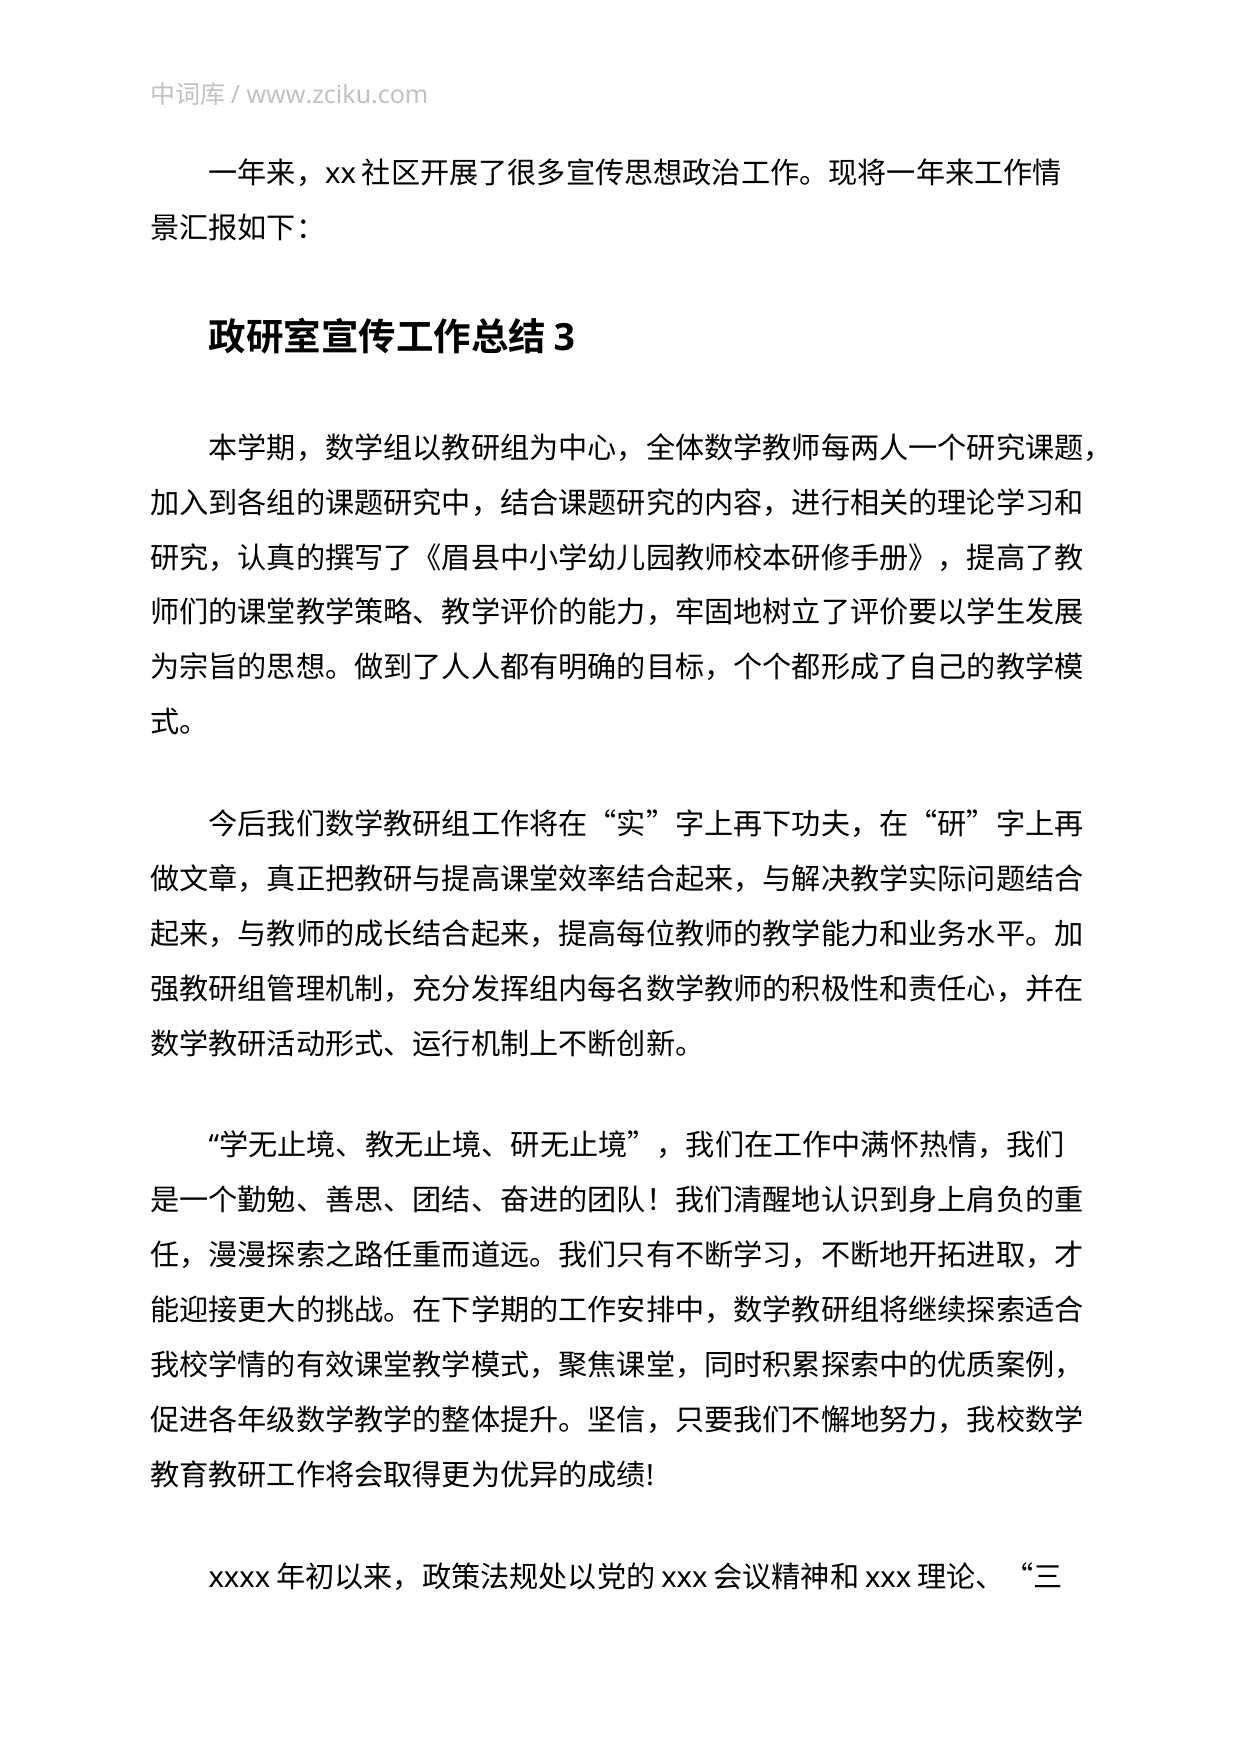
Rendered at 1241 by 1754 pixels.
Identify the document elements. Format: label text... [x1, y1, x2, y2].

text 今后我们数学教研组工作将在“实”字上再下功夫，在“研”字上再做文章，真正把教研与提高课堂效率结合起来，与解决教学实际问题结合起来，与教师的成长结合起来，提高每位教师的教学能力和业务水平。加强教研组管理机制，充分发挥组内每名数学教师的积极性和责任心，并在数学教研活动形式、运行机制上不断创新。 [150, 801, 1090, 1062]
text 政研室宣传工作总结3 [150, 307, 1090, 361]
text “学无止境、教无止境、研无止境”，我们在工作中满怀热情，我们是一个勤勉、善思、团结、奋进的团队！我们清醒地认识到身上肩负的重任，漫漫探索之路任重而道远。我们只有不断学习，不断地开拓进取，才能迎接更大的挑战。在下学期的工作安排中，数学教研组将继续探索适合我校学情的有效课堂教学模式，聚焦课堂，同时积累探索中的优质案例，促进各年级数学教学的整体提升。坚信，只要我们不懈地努力，我校数学教育教研工作将会取得更为优异的成绩! [150, 1122, 1090, 1494]
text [150, 1553, 1090, 1596]
text 一年来，xx社区开展了很多宣传思想政治工作。现将一年来工作情景汇报如下： [150, 150, 1090, 247]
text 本学期，数学组以教研组为中心，全体数学教师每两人一个研究课题，加入到各组的课题研究中，结合课题研究的内容，进行相关的理论学习和研究，认真的撰写了《眉县中小学幼儿园教师校本研修手册》，提高了教师们的课堂教学策略、教学评价的能力，牢固地树立了评价要以学生发展为宗旨的思想。做到了人人都有明确的目标，个个都形成了自己的教学模式。 [150, 424, 1090, 741]
